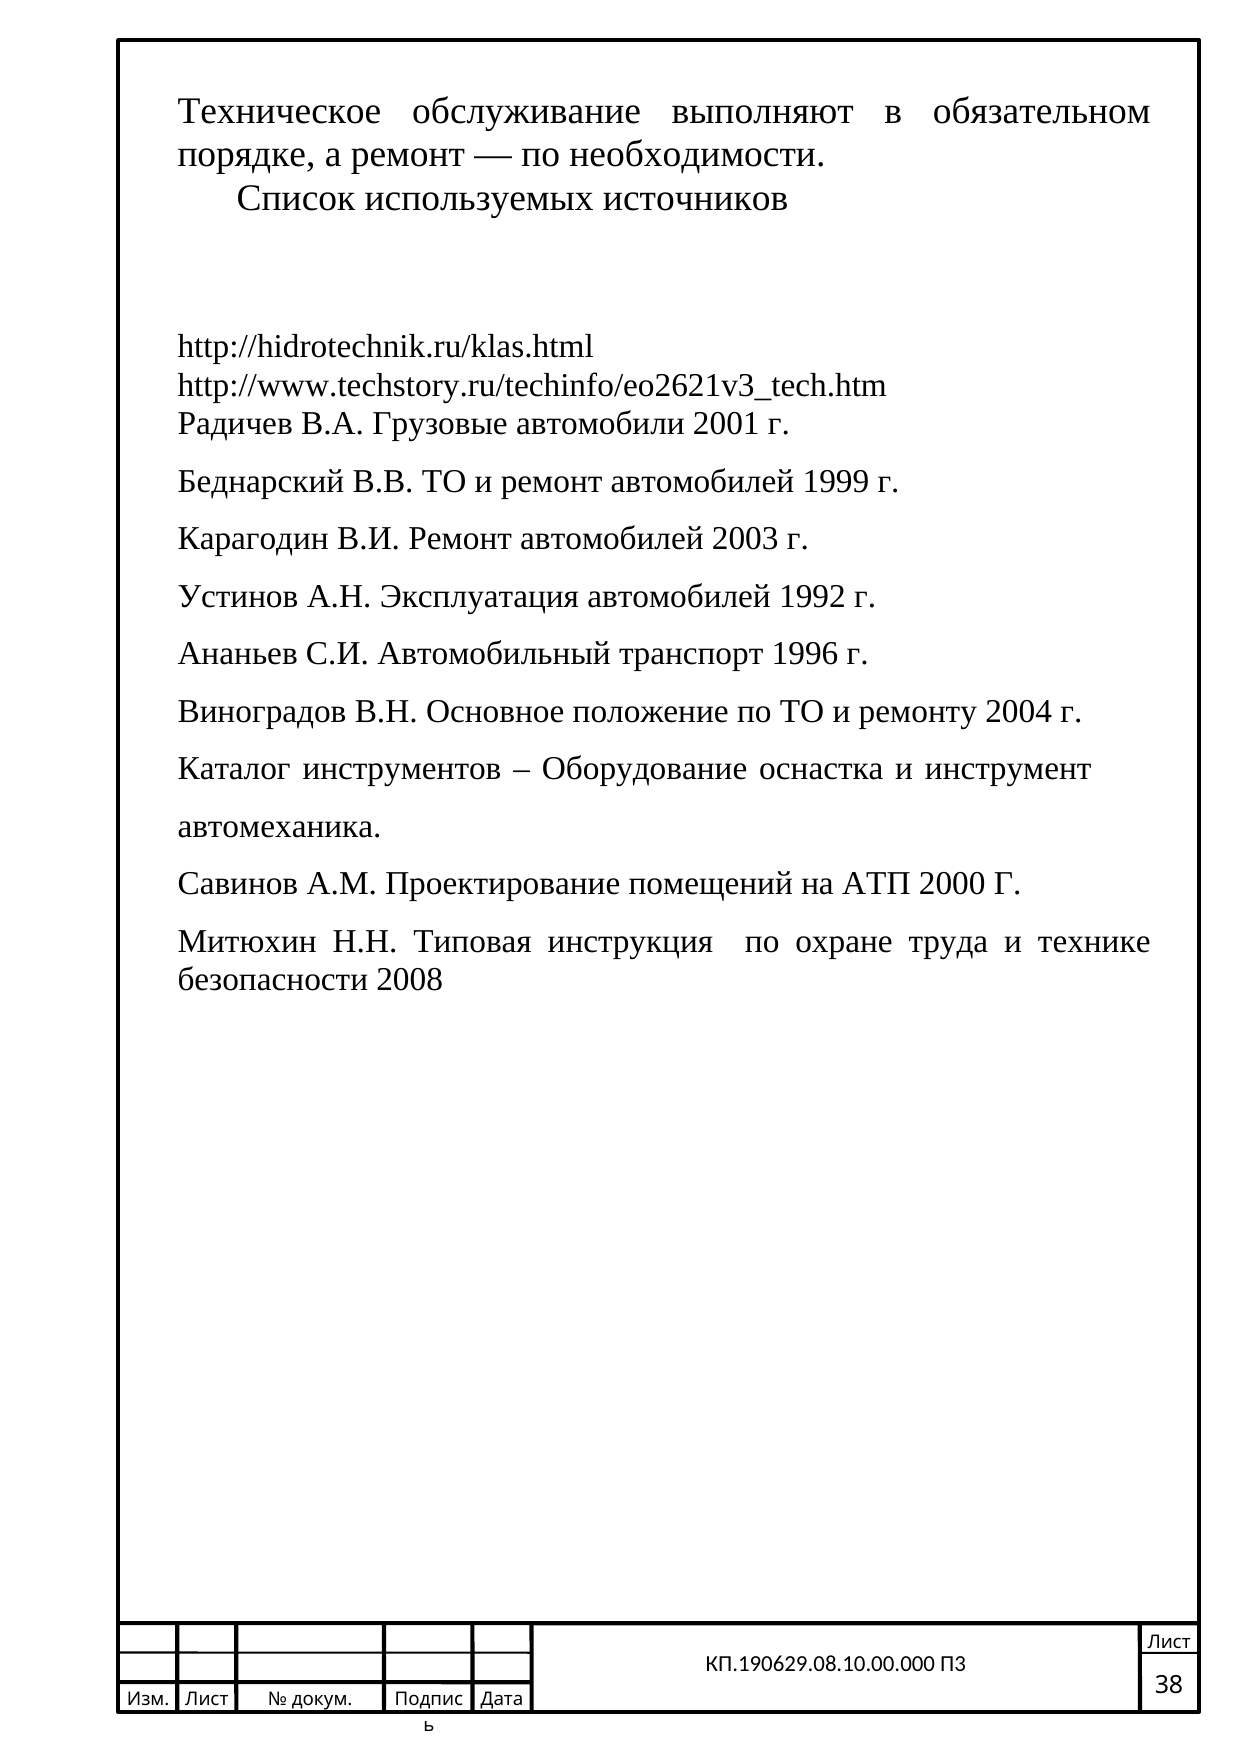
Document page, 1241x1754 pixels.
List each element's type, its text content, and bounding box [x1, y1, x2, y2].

text Радичев В.А. Грузовые автомобили 2001 г. [177, 403, 1092, 442]
text Ананьев С.И. Автомобильный транспорт 1996 г. [177, 633, 1092, 672]
text Каталог инструментов – Оборудование оснастка и инструмент автомеханика. [177, 748, 1092, 844]
text http://hidrotechnik.ru/klas.html [177, 327, 1152, 365]
text Беднарский В.В. ТО и ремонт автомобилей 1999 г. [177, 461, 1092, 499]
text Виноградов В.Н. Основное положение по ТО и ремонту 2004 г. [177, 691, 1092, 729]
text Устинов А.Н. Эксплуатация автомобилей 1992 г. [177, 576, 1092, 614]
text Список используемых источников [148, 175, 1181, 218]
text Карагодин В.И. Ремонт автомобилей 2003 г. [177, 518, 1092, 557]
text http://www.techstory.ru/techinfo/eo2621v3_tech.htm [177, 365, 1152, 403]
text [177, 89, 1152, 175]
text Митюхин Н.Н. Типовая инструкция по охране труда и технике безопасности 2008 [177, 921, 1152, 998]
text Савинов А.М. Проектирование помещений на АТП 2000 Г. [177, 863, 1092, 902]
